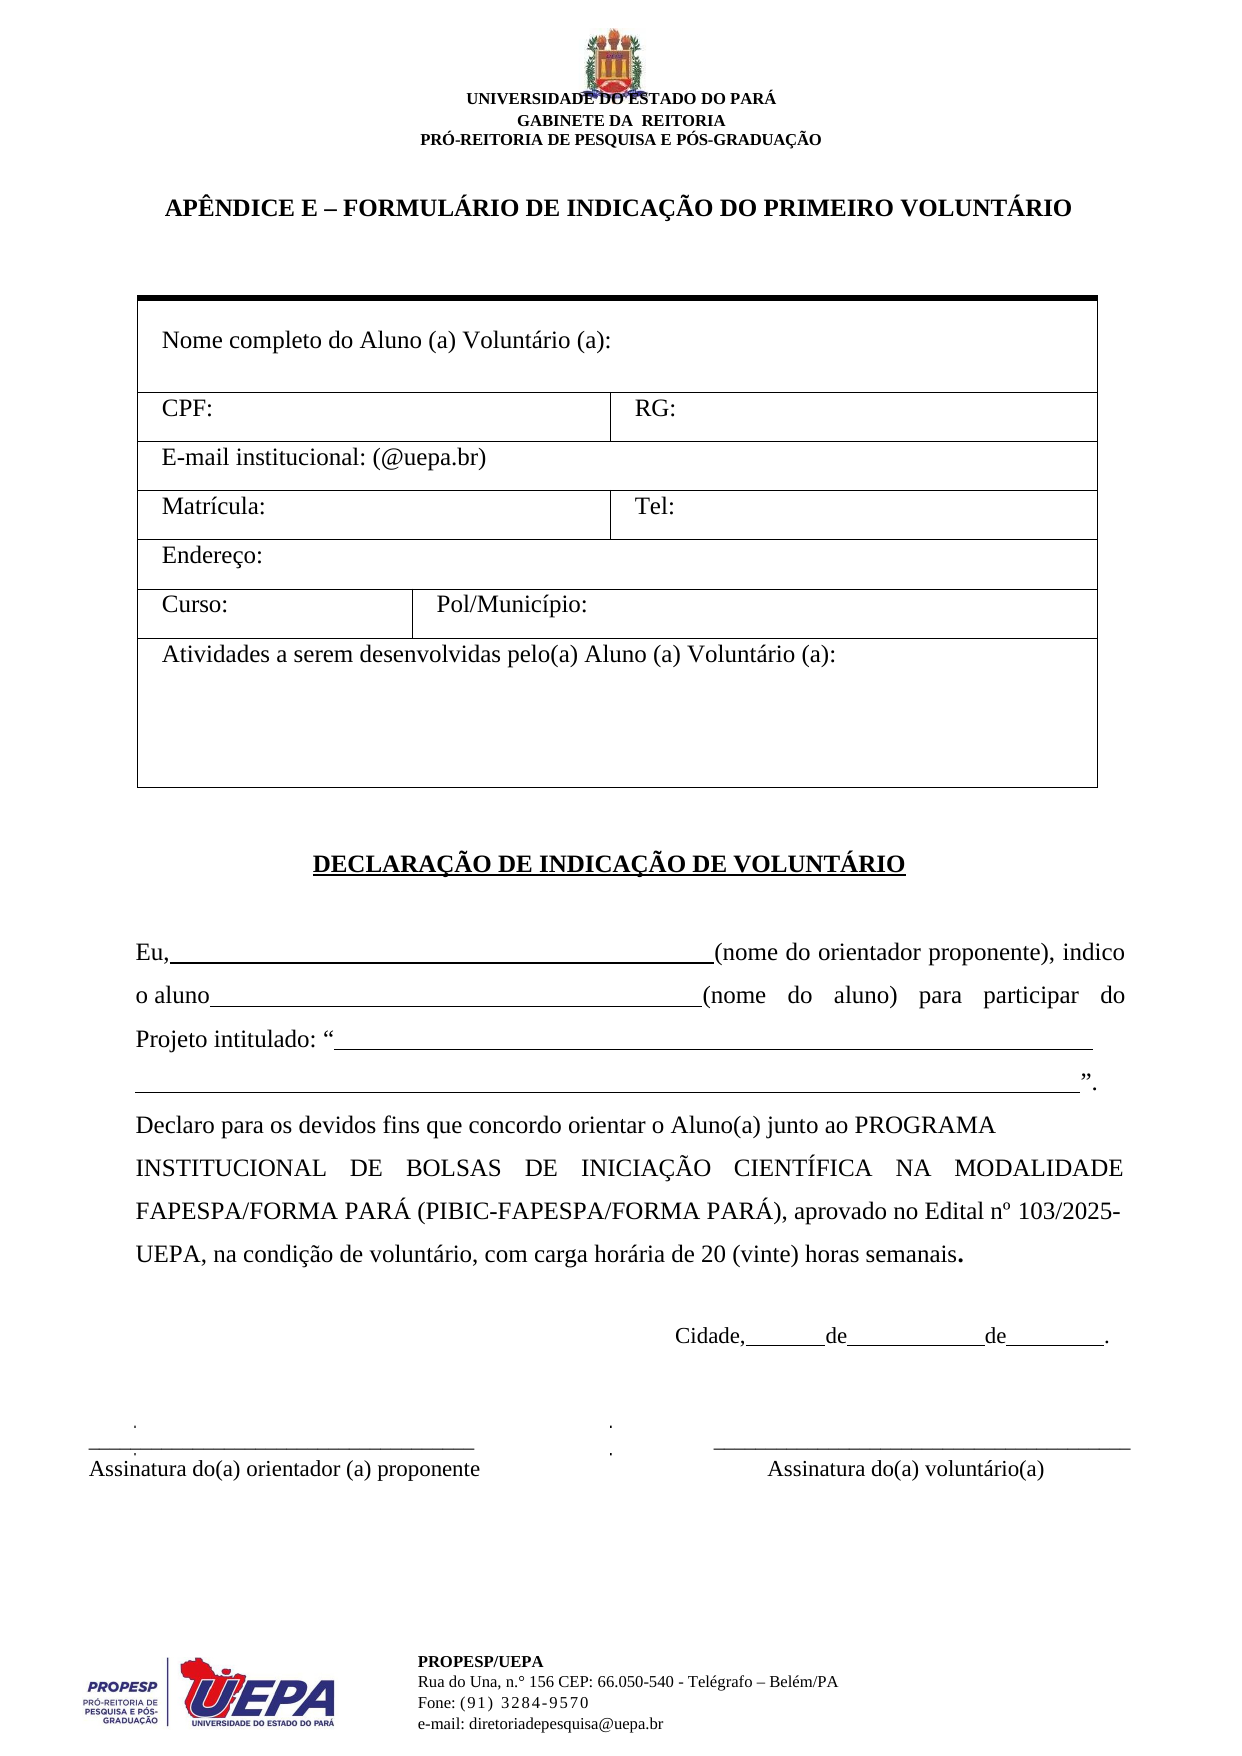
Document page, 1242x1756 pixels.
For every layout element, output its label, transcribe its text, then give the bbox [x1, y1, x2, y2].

table_cell Curso: [138, 590, 412, 638]
text _____________________________________ ________________________________________ [88, 1424, 1138, 1452]
text Eu, (nome do orientador proponente), indico o aluno (nome do aluno) para participar do Projeto intitulado: “ [135, 937, 1126, 1052]
table_cell CPF: [138, 393, 610, 441]
table_header Nome completo do Aluno (a) Voluntário (a): [138, 301, 1097, 392]
text UEPA, na condição de voluntário, com carga horária de 20 (vinte) horas semanais. [135, 1239, 1138, 1268]
table_cell Endereço: [138, 540, 1097, 588]
picture [615, 94, 620, 103]
text ”. Declaro para os devidos fins que concordo orientar o Aluno(a) junto ao PROGRAMA INSTITUCIONAL DE BOLSAS DE INICIAÇÃO CIENTÍFICA NA MODALIDADE FAPESPA/FORMA PARÁ (PIBIC-FAPESPA/FORMA PARÁ), aprovado no Edital nº 103/2025- [135, 1067, 1124, 1225]
picture [578, 28, 649, 104]
table_cell RG: [611, 393, 1097, 441]
text Cidade, de de . [675, 1322, 1138, 1349]
text DECLARAÇÃO DE INDICAÇÃO DE VOLUNTÁRIO [149, 849, 1070, 878]
table_cell Pol/Município: [413, 590, 1097, 638]
subtitle APÊNDICE E – FORMULÁRIO DE INDICAÇÃO DO PRIMEIRO VOLUNTÁRIO [164, 193, 1138, 222]
picture [603, 94, 608, 103]
text Assinatura do(a) orientador (a) proponente Assinatura do(a) voluntário(a) [88, 1452, 1050, 1482]
table_cell Tel: [611, 491, 1097, 539]
picture [81, 1657, 339, 1730]
table_cell Atividades a serem desenvolvidas pelo(a) Aluno (a) Voluntário (a): [138, 639, 1097, 787]
table_cell E-mail institucional: (@uepa.br) [138, 442, 1097, 490]
table_cell Matrícula: [138, 491, 610, 539]
